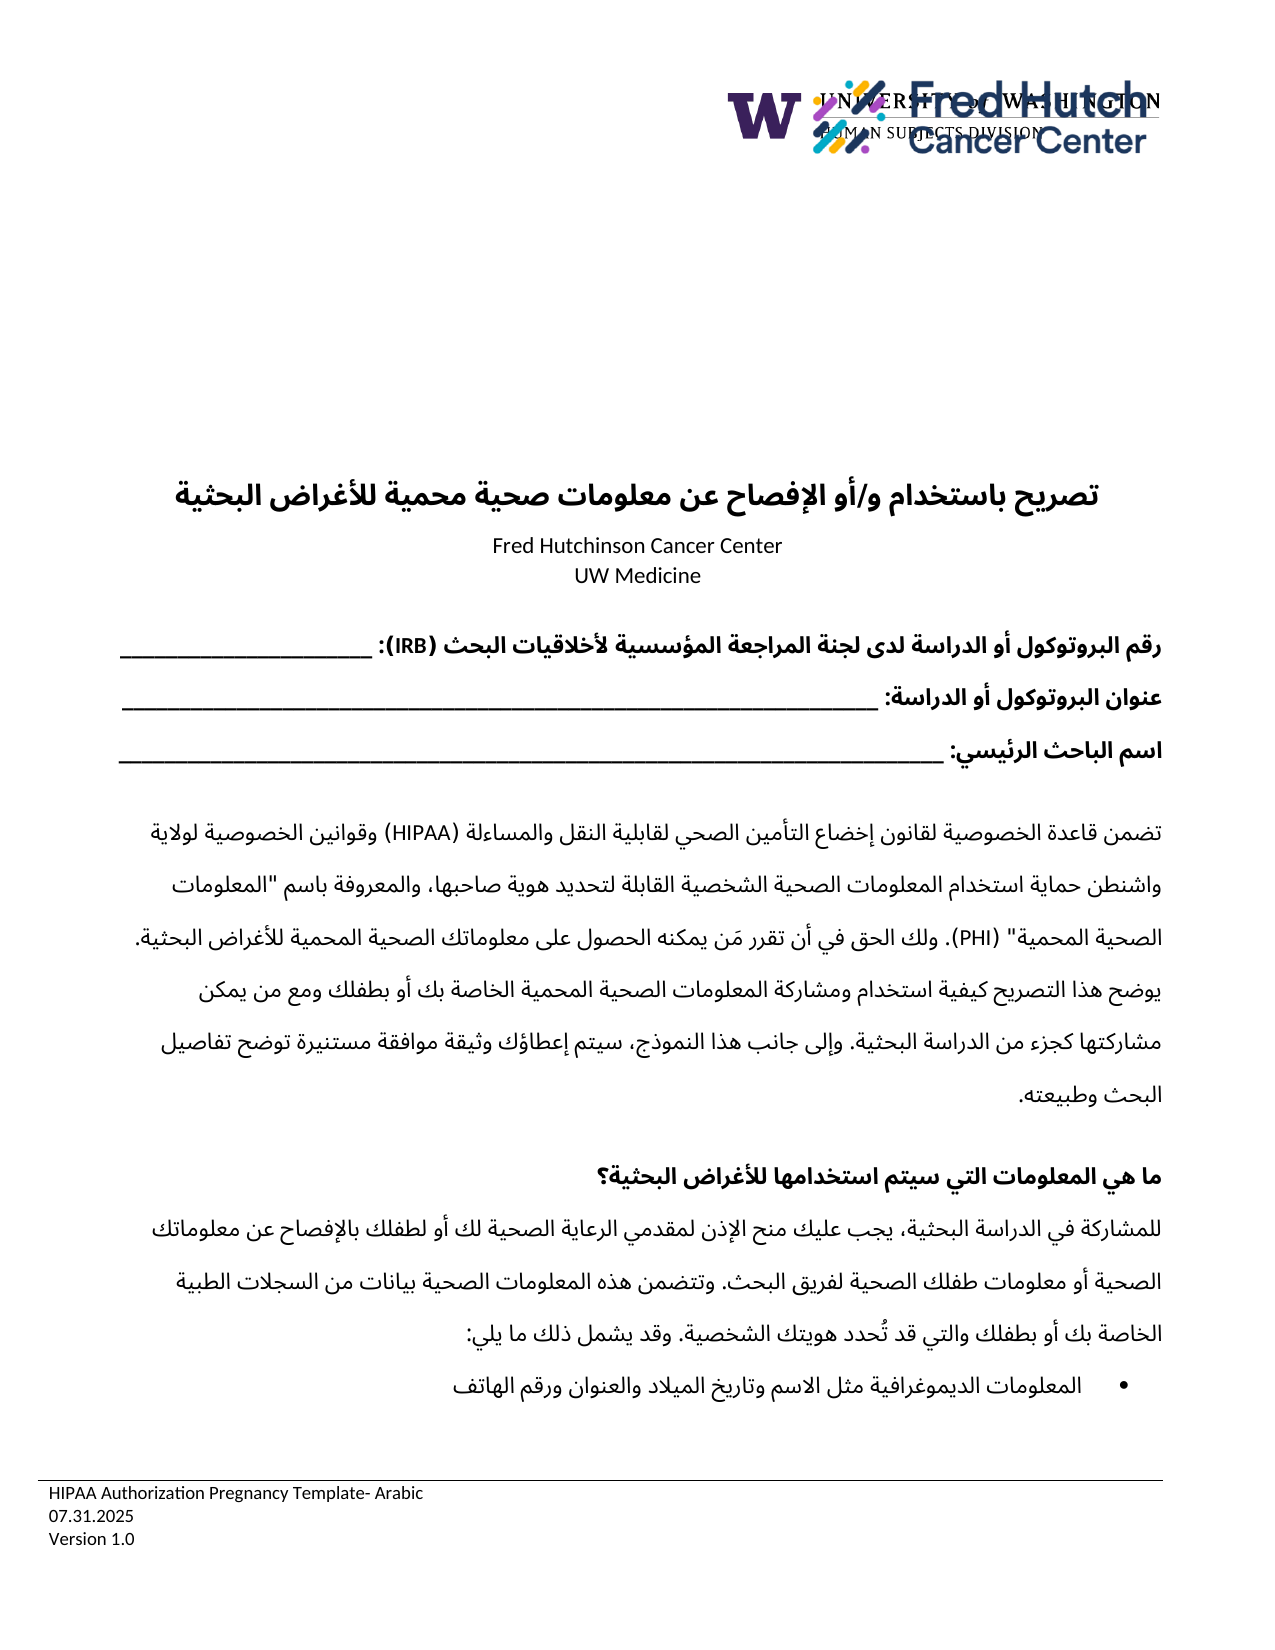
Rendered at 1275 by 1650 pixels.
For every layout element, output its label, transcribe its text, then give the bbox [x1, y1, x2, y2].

text اسم الباحث الرئيسي: ________________________________________________________________________ [112, 727, 1162, 775]
text للمشاركة في الدراسة البحثية، يجب عليك منح الإذن لمقدمي الرعاية الصحية لك أو لطفلك بالإفصاح عن معلوماتك الصحية أو معلومات طفلك الصحية لفريق البحث. وتتضمن هذه المعلومات الصحية بيانات من السجلات الطبية الخاصة بك أو بطفلك والتي قد تُحدد هويتك الشخصية. وقد يشمل ذلك ما يلي: [112, 1205, 1162, 1358]
text UW Medicine [112, 562, 1162, 590]
text Fred Hutchinson Cancer Center [112, 531, 1162, 559]
text رقم البروتوكول أو الدراسة لدى لجنة المراجعة المؤسسية لأخلاقيات البحث (IRB): ______________________ [112, 622, 1162, 671]
text تصريح باستخدام و/أو الإفصاح عن معلومات صحية محمية للأغراض البحثية [112, 465, 1162, 527]
text تضمن قاعدة الخصوصية لقانون إخضاع التأمين الصحي لقابلية النقل والمساءلة (HIPAA) وقوانين الخصوصية لولاية واشنطن حماية استخدام المعلومات الصحية الشخصية القابلة لتحديد هوية صاحبها، والمعروفة باسم "المعلومات الصحية المحمية" (PHI). ولك الحق في أن تقرر مَن يمكنه الحصول على معلوماتك الصحية المحمية للأغراض البحثية. يوضح هذا التصريح كيفية استخدام ومشاركة المعلومات الصحية المحمية الخاصة بك أو بطفلك ومع من يمكن مشاركتها كجزء من الدراسة البحثية. وإلى جانب هذا النموذج، سيتم إعطاؤك وثيقة موافقة مستنيرة توضح تفاصيل البحث وطبيعته. [112, 809, 1162, 1119]
list المعلومات الديموغرافية مثل الاسم وتاريخ الميلاد والعنوان ورقم الهاتف [112, 1362, 1120, 1411]
text عنوان البروتوكول أو الدراسة: __________________________________________________________________ [112, 674, 1162, 723]
text ما هي المعلومات التي سيتم استخدامها للأغراض البحثية؟ [112, 1153, 1162, 1202]
picture [727, 75, 1160, 158]
